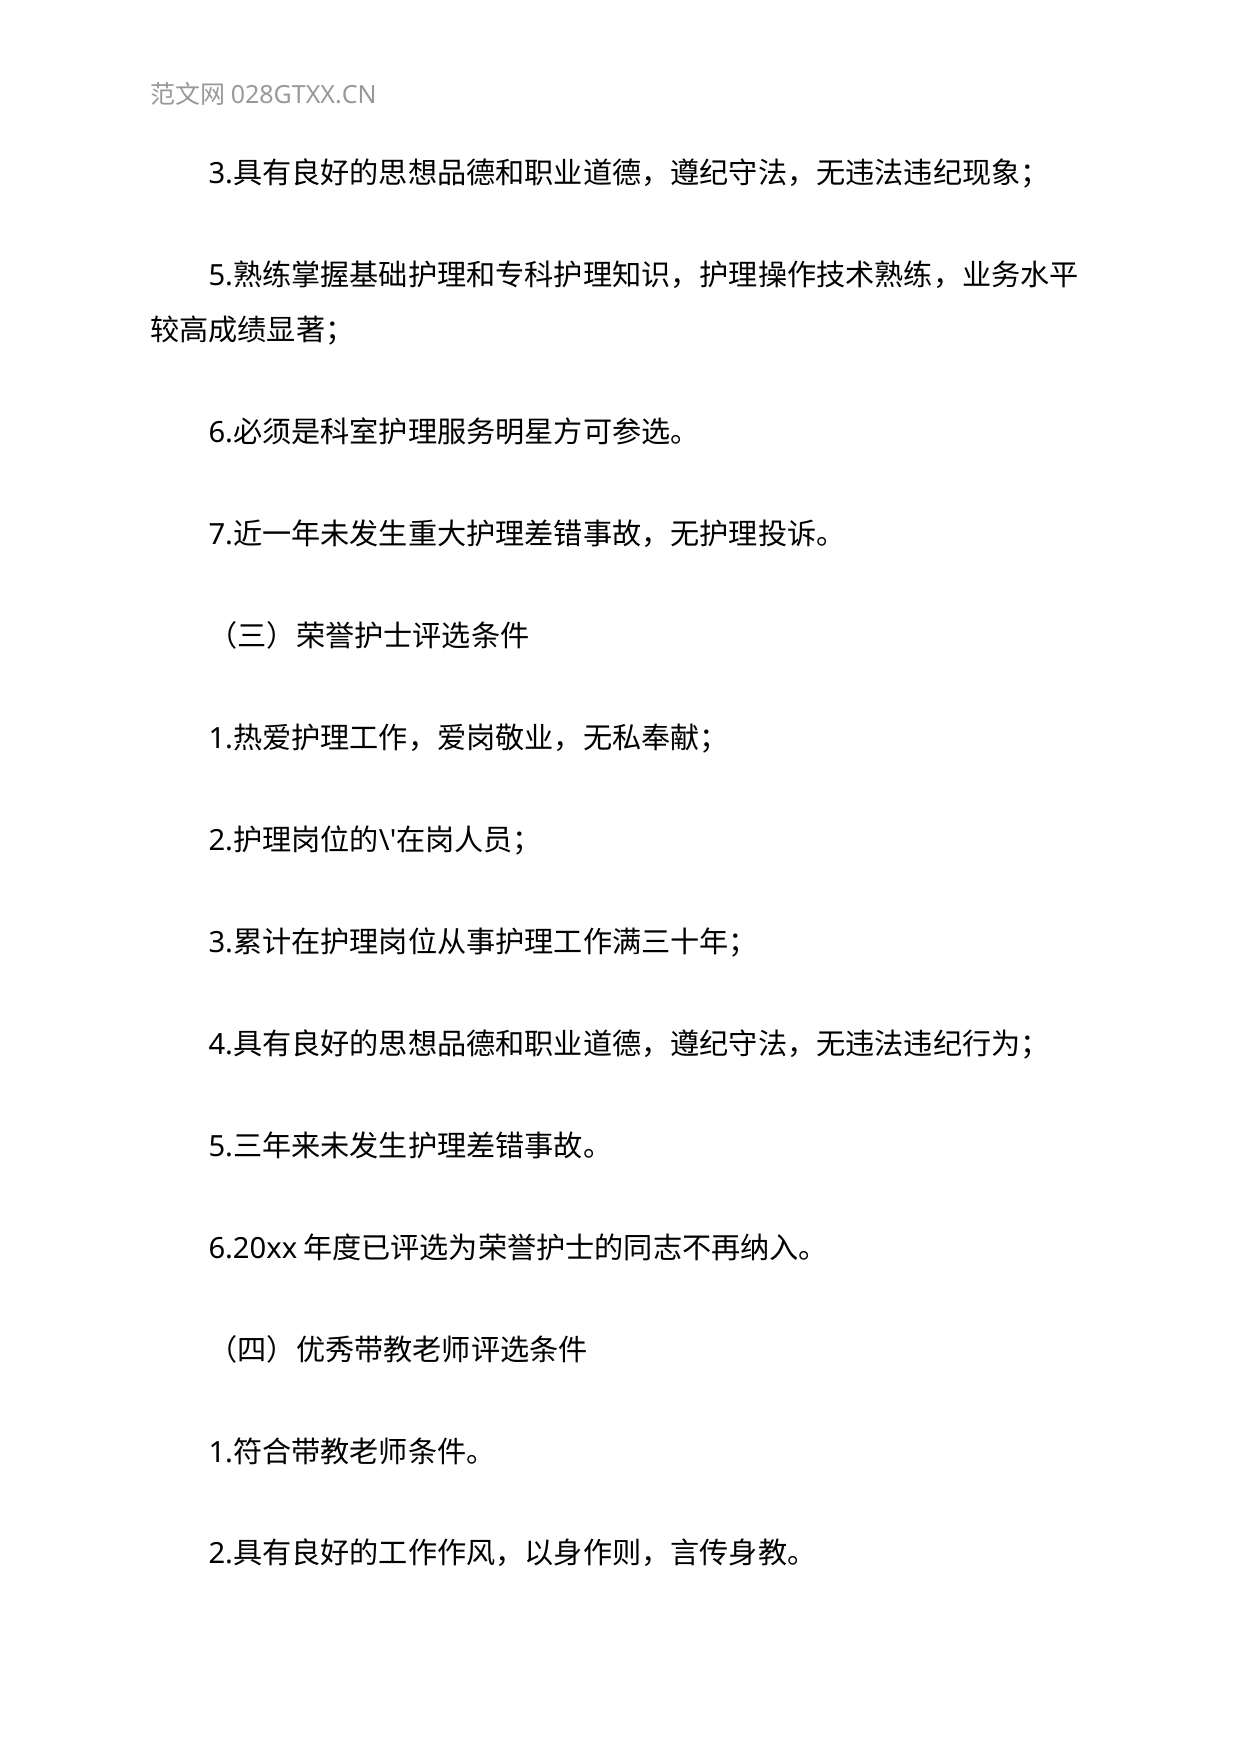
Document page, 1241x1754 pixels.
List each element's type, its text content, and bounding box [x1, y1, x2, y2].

text 2.具有良好的工作作风，以身作则，言传身教。 [150, 1530, 1090, 1572]
text 3.累计在护理岗位从事护理工作满三十年； [150, 918, 1090, 961]
text 7.近一年未发生重大护理差错事故，无护理投诉。 [150, 511, 1090, 553]
text 6.20xx年度已评选为荣誉护士的同志不再纳入。 [150, 1224, 1090, 1267]
text 1.热爱护理工作，爱岗敬业，无私奉献； [150, 714, 1090, 757]
text 1.符合带教老师条件。 [150, 1428, 1090, 1471]
text （三）荣誉护士评选条件 [150, 613, 1090, 655]
text （四）优秀带教老师评选条件 [150, 1326, 1090, 1369]
text 5.熟练掌握基础护理和专科护理知识，护理操作技术熟练，业务水平较高成绩显著； [150, 252, 1090, 349]
text 3.具有良好的思想品德和职业道德，遵纪守法，无违法违纪现象； [150, 150, 1090, 192]
text 2.护理岗位的\'在岗人员； [150, 816, 1090, 859]
text 4.具有良好的思想品德和职业道德，遵纪守法，无违法违纪行为； [150, 1020, 1090, 1063]
text 6.必须是科室护理服务明星方可参选。 [150, 409, 1090, 451]
text 5.三年来未发生护理差错事故。 [150, 1122, 1090, 1165]
